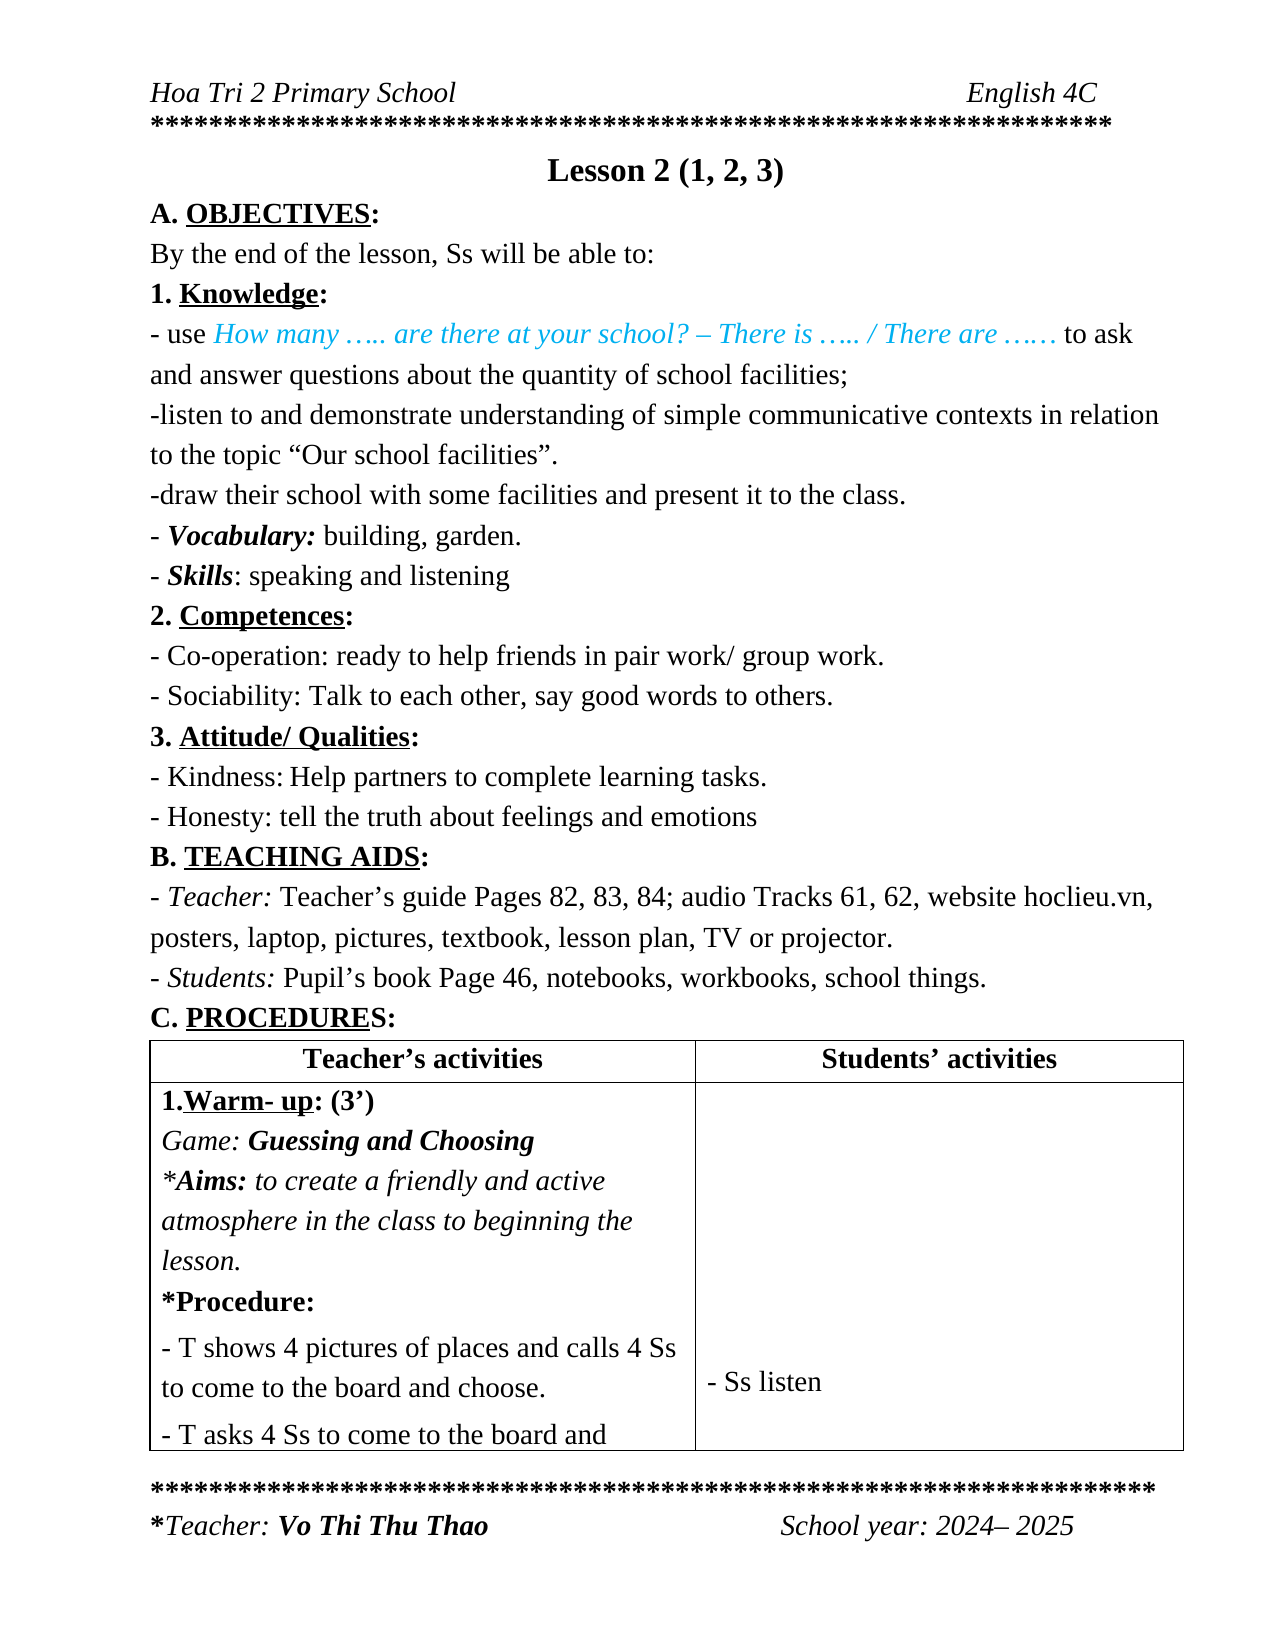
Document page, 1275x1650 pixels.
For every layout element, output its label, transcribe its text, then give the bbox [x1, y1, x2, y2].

text - Honesty: tell the truth about feelings and emotions [150, 799, 1181, 833]
table_header Teacher’s activities [151, 1041, 695, 1082]
text A. OBJECTIVES: [150, 196, 1181, 229]
text - Students: Pupil’s book Page 46, notebooks, workbooks, school things. [150, 960, 1181, 993]
text - Co-operation: ready to help friends in pair work/ group work. [150, 638, 1181, 672]
text By the end of the lesson, Ss will be able to: [150, 236, 1181, 270]
text - Teacher: Teacher’s guide Pages 82, 83, 84; audio Tracks 61, 62, website hoclieu.vn, posters, laptop, pictures, textbook, lesson plan, TV or projector. [150, 879, 1181, 953]
text - Kindness: Help partners to complete learning tasks. [150, 759, 1181, 792]
text -draw their school with some facilities and present it to the class. [150, 477, 1181, 511]
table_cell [696, 1083, 1183, 1450]
text - Sociability: Talk to each other, say good words to others. [150, 678, 1181, 712]
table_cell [151, 1083, 695, 1450]
text - Vocabulary: building, garden. [150, 518, 1181, 551]
text - use How many ….. are there at your school? – There is ….. / There are …… to ask and answer questions about the quantity of school facilities; [150, 317, 1181, 390]
text -listen to and demonstrate understanding of simple communicative contexts in relation to the topic “Our school facilities”. [150, 397, 1181, 471]
text 3. Attitude/ Qualities: [150, 719, 1181, 752]
text B. TEACHING AIDS: [150, 839, 1181, 873]
text C. PROCEDURES: [150, 1000, 1181, 1034]
text 1. Knowledge: [150, 276, 1181, 310]
text 2. Competences: [150, 598, 1181, 632]
text Lesson 2 (1, 2, 3) [150, 150, 1181, 188]
text - Skills: speaking and listening [150, 558, 1181, 591]
table_header Students’ activities [696, 1041, 1183, 1082]
